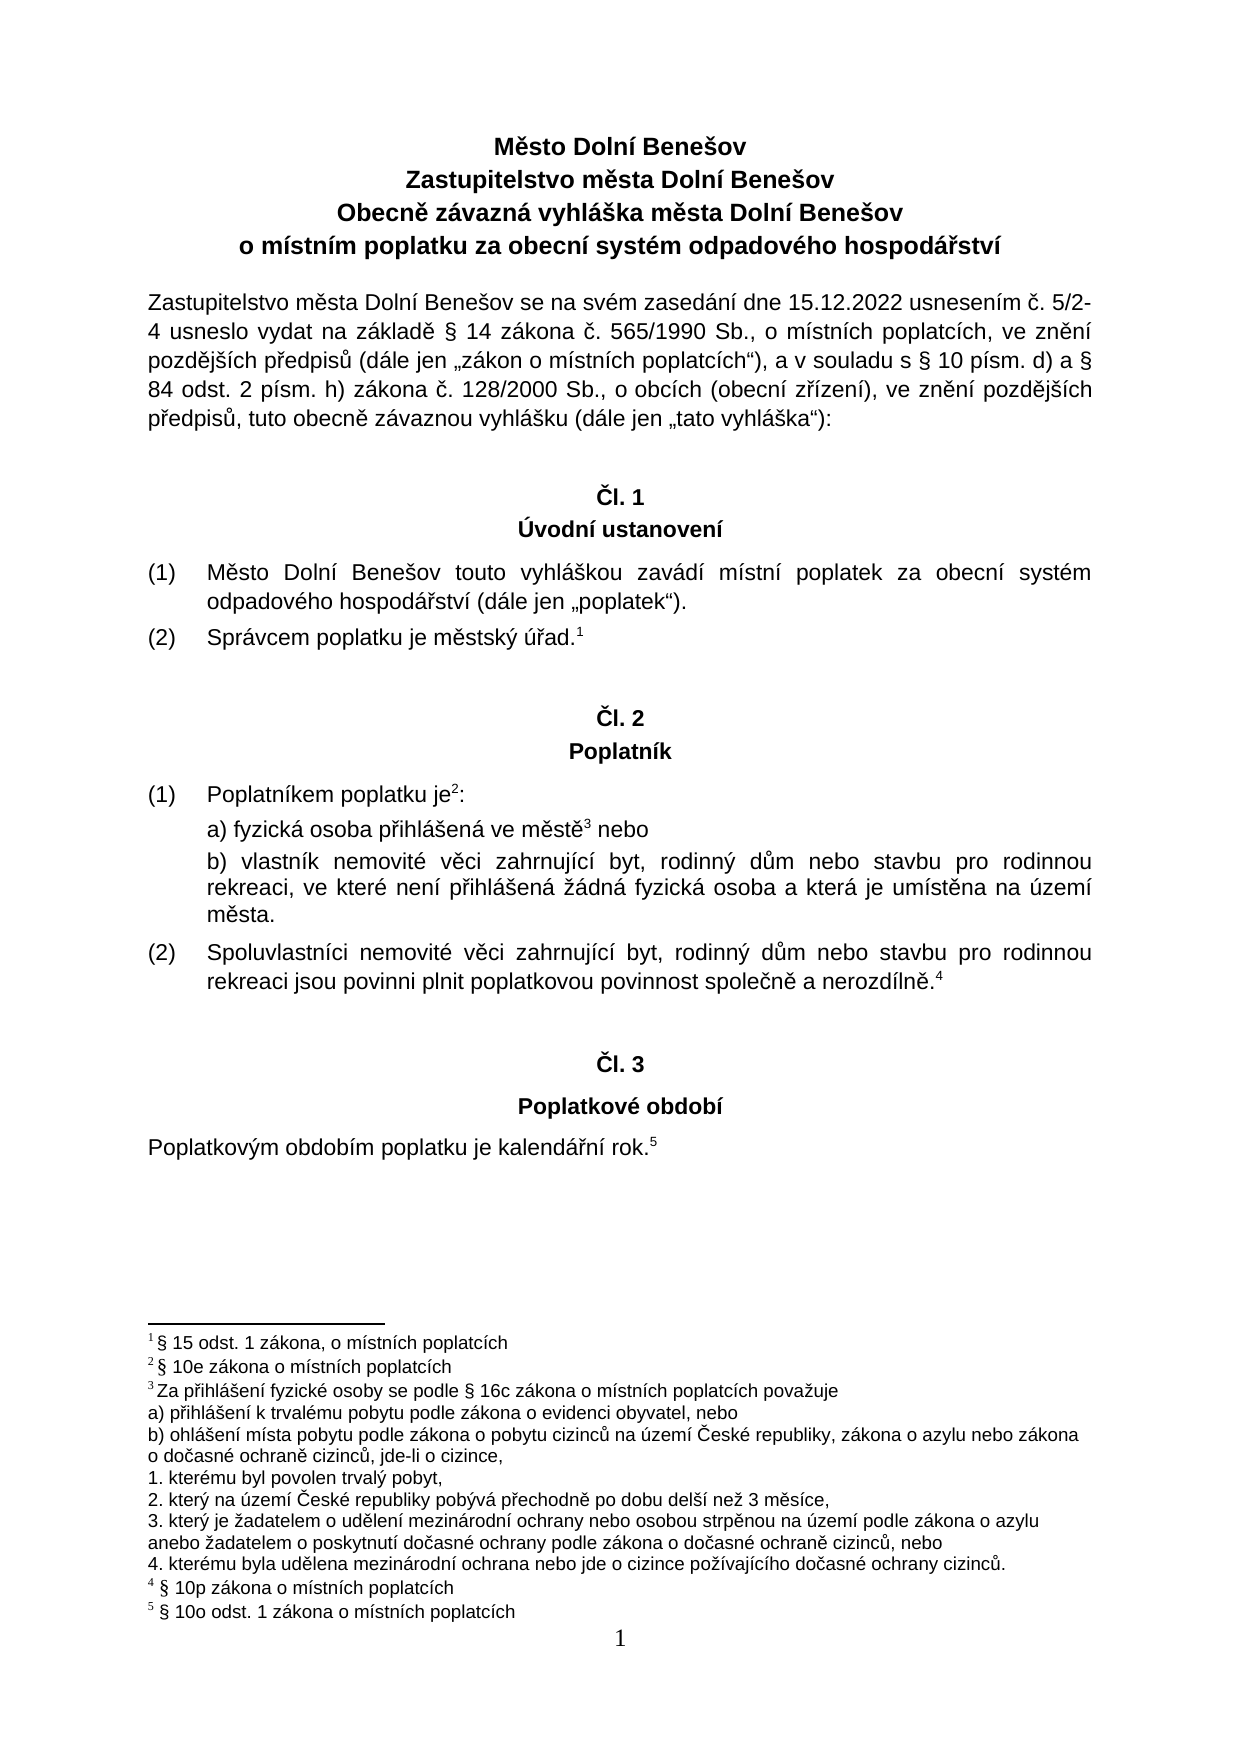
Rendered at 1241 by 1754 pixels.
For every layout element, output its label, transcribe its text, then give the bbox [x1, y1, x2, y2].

text Obecně závazná vyhláška města Dolní Benešov [148, 198, 1093, 227]
text Poplatkové období [148, 1093, 1093, 1119]
text Poplatník [148, 738, 1093, 764]
list Spoluvlastníci nemovité věci zahrnující byt, rodinný dům nebo stavbu pro rodinnou rekreaci jsou povinni plnit poplatkovou povinnost společně a nerozdílně. [148, 939, 1093, 995]
list Správcem poplatku je městský úřad. [148, 623, 1093, 650]
text Úvodní ustanovení [148, 516, 1093, 543]
text Čl. 3 [148, 1051, 1093, 1078]
text a) fyzická osoba přihlášená ve městě nebo [148, 816, 1093, 842]
text Čl. 1 [148, 484, 1093, 510]
text Město Dolní Benešov [148, 132, 1093, 161]
text Poplatkovým obdobím poplatku je kalendářní rok. [148, 1134, 1093, 1161]
text Zastupitelstvo města Dolní Benešov se na svém zasedání dne 15.12.2022 usnesením č. 5/2-4 usneslo vydat na základě § 14 zákona č. 565/1990 Sb., o místních poplatcích, ve znění pozdějších předpisů (dále jen „zákon o místních poplatcích“), a v souladu s § 10 písm. d) a § 84 odst. 2 písm. h) zákona č. 128/2000 Sb., o obcích (obecní zřízení), ve znění pozdějších předpisů, tuto obecně závaznou vyhlášku (dále jen „tato vyhláška“): [148, 289, 1093, 431]
text o místním poplatku za obecní systém odpadového hospodářství [148, 231, 1093, 260]
text b) vlastník nemovité věci zahrnující byt, rodinný dům nebo stavbu pro rodinnou rekreaci, ve které není přihlášená žádná fyzická osoba a která je umístěna na území města. [207, 848, 1093, 927]
list Město Dolní Benešov touto vyhláškou zavádí místní poplatek za obecní systém odpadového hospodářství (dále jen „poplatek“). [148, 559, 1093, 615]
text Čl. 2 [148, 705, 1093, 731]
list Poplatníkem poplatku je: [148, 781, 1093, 807]
text Zastupitelstvo města Dolní Benešov [148, 165, 1093, 194]
